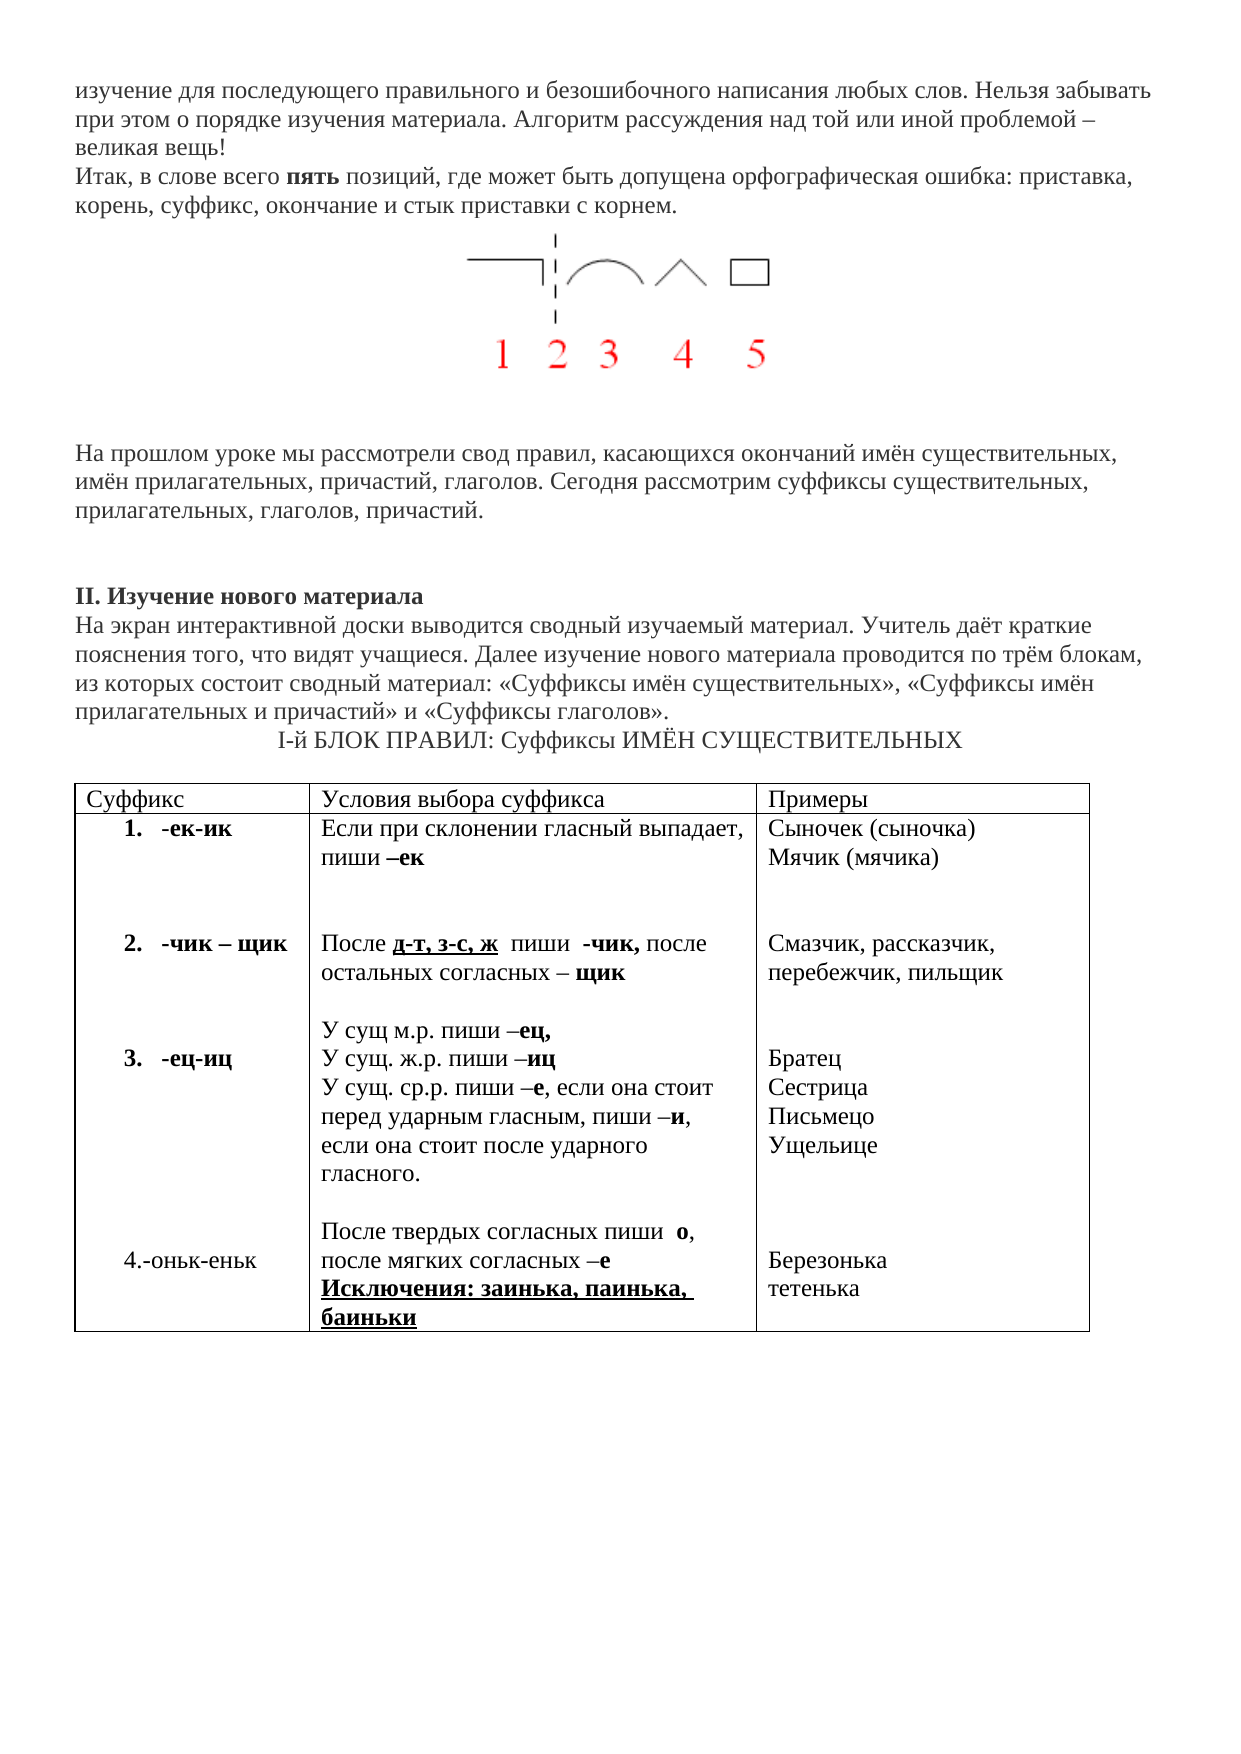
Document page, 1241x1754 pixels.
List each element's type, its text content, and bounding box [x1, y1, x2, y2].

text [75, 75, 1165, 219]
table_cell Если при склонении гласный выпадает, пиши –ек После д-т, з-с, ж пиши -чик, после остальных согласных – щик У сущ м.р. пиши –ец, У сущ. ж.р. пиши –иц У сущ. ср.р. пиши –е, если она стоит перед ударным гласным, пиши –и, если она стоит после ударного гласного. После твердых согласных пиши о, после мягких согласных –е Исключения: заинька, паинька, баиньки [310, 814, 756, 1331]
picture [461, 218, 779, 381]
table_header Примеры [757, 784, 1089, 812]
text На прошлом уроке мы рассмотрели свод правил, касающихся окончаний имён существительных, имён прилагательных, причастий, глаголов. Сегодня рассмотрим суффиксы существительных, прилагательных, глаголов, причастий. [75, 438, 1165, 524]
text На экран интерактивной доски выводится сводный изучаемый материал. Учитель даёт краткие пояснения того, что видят учащиеся. Далее изучение нового материала проводится по трём блокам, из которых состоит сводный материал: «Суффиксы имён существительных», «Суффиксы имён прилагательных и причастий» и «Суффиксы глаголов». [75, 610, 1165, 725]
table_cell -ек-ик -чик – щик -ец-иц 4.-оньк-еньк [76, 814, 309, 1331]
table_header Условия выбора суффикса [310, 784, 756, 812]
text II. Изучение нового материала [75, 581, 1165, 610]
table_header Суффикс [76, 784, 309, 812]
table_cell Сыночек (сыночка) Мячик (мячика) Смазчик, рассказчик, перебежчик, пильщик Братец Сестрица Письмецо Ущельице Березонька тетенька [757, 814, 1089, 1331]
text I-й БЛОК ПРАВИЛ: Суффиксы ИМЁН СУЩЕСТВИТЕЛЬНЫХ [75, 725, 1165, 754]
